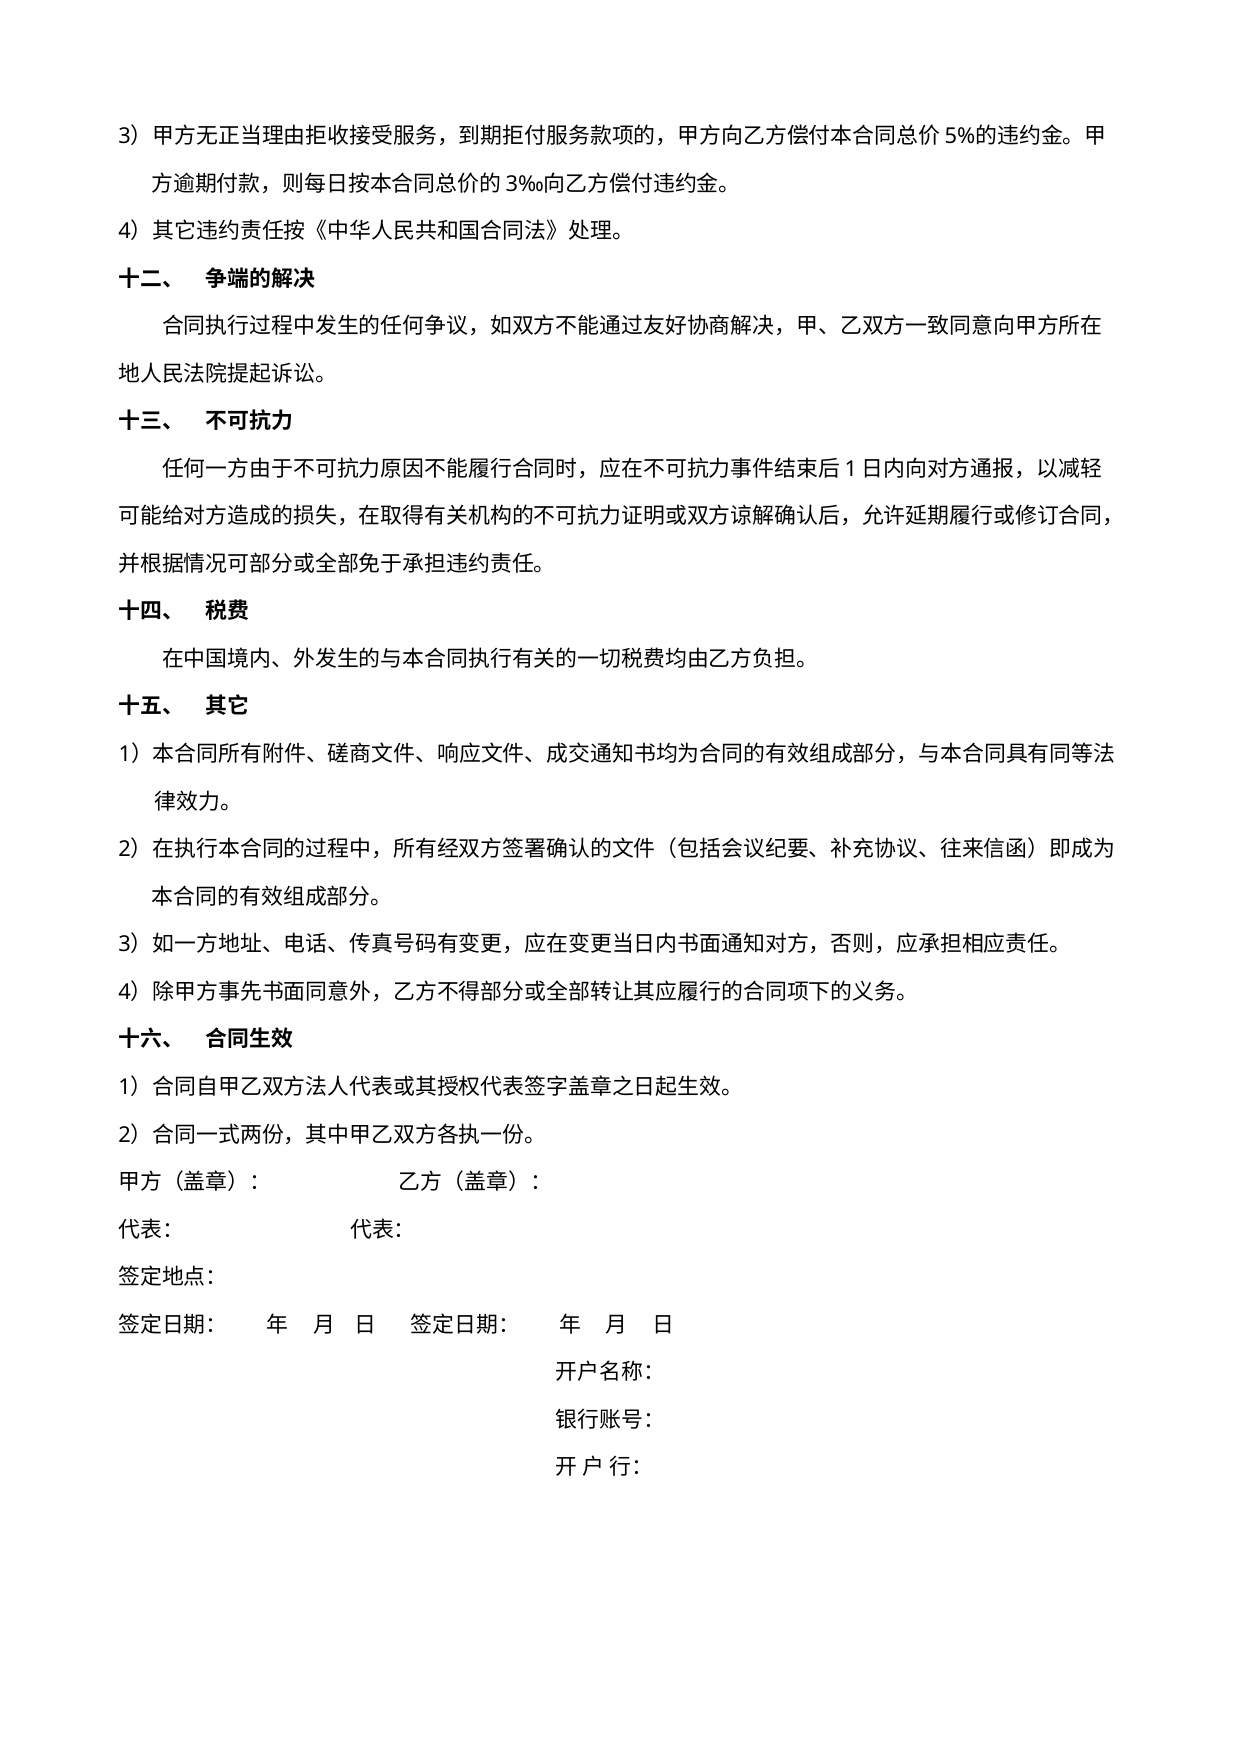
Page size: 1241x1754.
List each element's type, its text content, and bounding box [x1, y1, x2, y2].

list 争端的解决 [118, 261, 1122, 293]
text 代表： 代表： [118, 1212, 1122, 1243]
text 开 户 行： [118, 1449, 1122, 1481]
text 3）甲方无正当理由拒收接受服务，到期拒付服务款项的，甲方向乙方偿付本合同总价5%的违约金。甲方逾期付款，则每日按本合同总价的3‰向乙方偿付违约金。 [118, 118, 1122, 197]
text 2）在执行本合同的过程中，所有经双方签署确认的文件（包括会议纪要、补充协议、往来信函）即成为本合同的有效组成部分。 [118, 831, 1122, 910]
list 税费 [118, 593, 1122, 625]
text 签定日期： 年 月 日 签定日期： 年 月 日 [118, 1307, 1122, 1338]
text 银行账号： [118, 1402, 1122, 1433]
text 2）合同一式两份，其中甲乙双方各执一份。 [118, 1117, 1122, 1148]
text 开户名称： [118, 1354, 1122, 1386]
list 其它 [118, 688, 1122, 720]
text 合同执行过程中发生的任何争议，如双方不能通过友好协商解决，甲、乙双方一致同意向甲方所在地人民法院提起诉讼。 [118, 308, 1122, 388]
text 签定地点： [118, 1259, 1122, 1291]
text 4）除甲方事先书面同意外，乙方不得部分或全部转让其应履行的合同项下的义务。 [118, 974, 1122, 1006]
text 1）本合同所有附件、磋商文件、响应文件、成交通知书均为合同的有效组成部分，与本合同具有同等法律效力。 [118, 736, 1122, 815]
list 不可抗力 [118, 403, 1122, 435]
text 4）其它违约责任按《中华人民共和国合同法》处理。 [118, 213, 1122, 245]
text 在中国境内、外发生的与本合同执行有关的一切税费均由乙方负担。 [118, 641, 1122, 673]
text 1）合同自甲乙双方法人代表或其授权代表签字盖章之日起生效。 [118, 1069, 1122, 1101]
list 合同生效 [118, 1021, 1122, 1053]
text 任何一方由于不可抗力原因不能履行合同时，应在不可抗力事件结束后1日内向对方通报，以减轻可能给对方造成的损失，在取得有关机构的不可抗力证明或双方谅解确认后，允许延期履行或修订合同，并根据情况可部分或全部免于承担违约责任。 [118, 451, 1122, 578]
text 甲方（盖章）： 乙方（盖章）： [118, 1164, 1122, 1196]
text 3）如一方地址、电话、传真号码有变更，应在变更当日内书面通知对方，否则，应承担相应责任。 [118, 926, 1122, 958]
